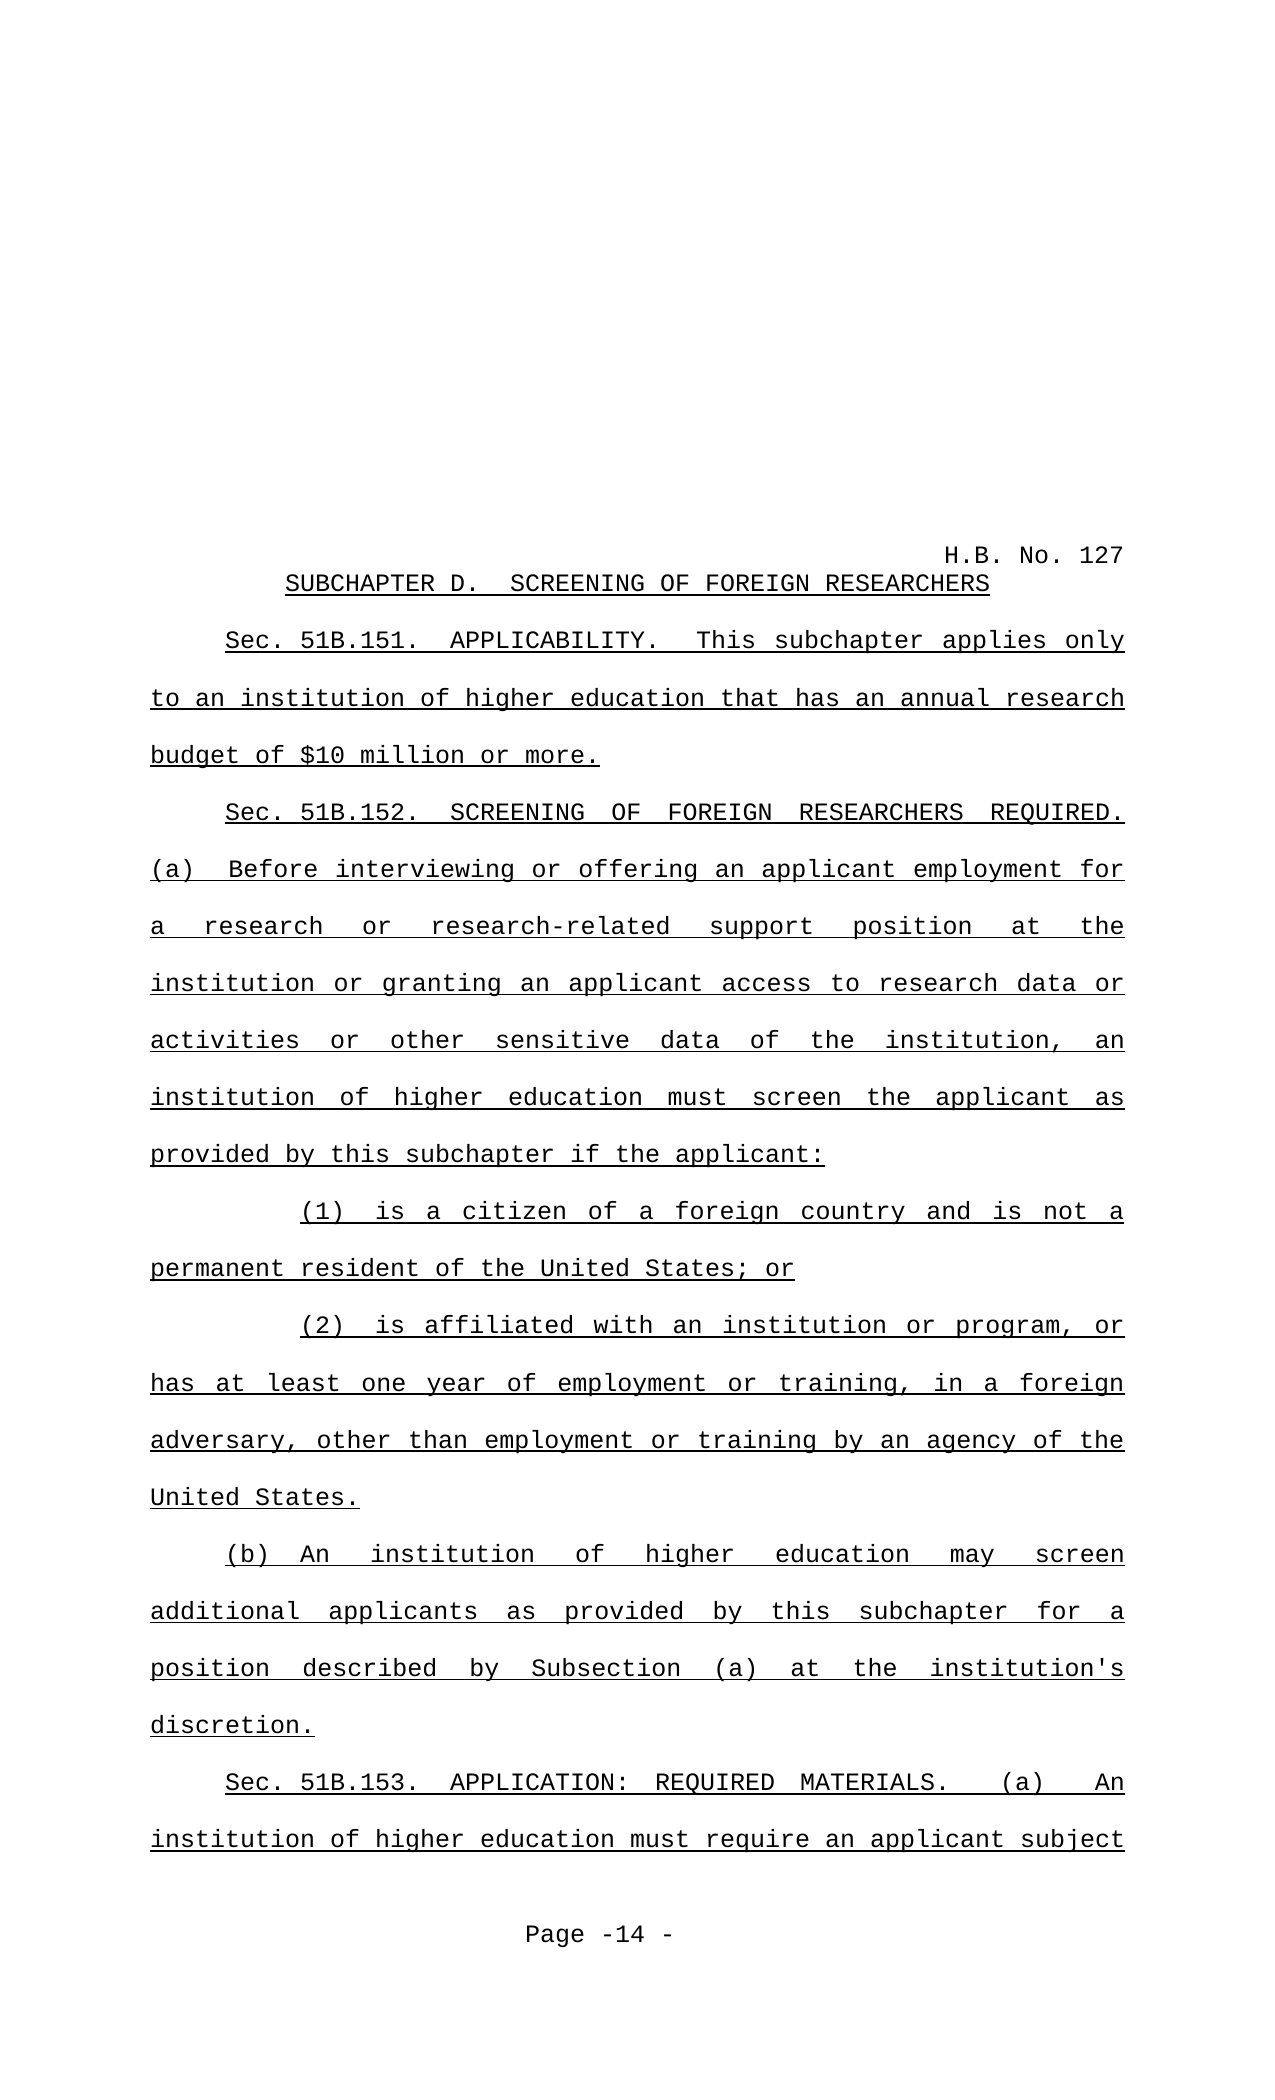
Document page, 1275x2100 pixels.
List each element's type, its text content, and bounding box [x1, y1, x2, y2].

text (2) is affiliated with an institution or program, or has at least one year of employment or training, in a foreign adversary, other than employment or training by an agency of the United States. [150, 1313, 1125, 1393]
text Sec. 51B.152. SCREENING OF FOREIGN RESEARCHERS REQUIRED. (a) Before interviewing or offering an applicant employment for a research or research-related support position at the institution or granting an applicant access to research data or activities or other sensitive data of the institution, an institution of higher education must screen the applicant as provided by this subchapter if the applicant: [150, 799, 1125, 880]
text (2) is affiliated with an institution or program, or has at least one year of employment or training, in a foreign adversary, other than employment or training by an agency of the United States. [150, 1452, 1125, 1513]
text (b) An institution of higher education may screen additional applicants as provided by this subchapter for a position described by Subsection (a) at the institution's discretion. [150, 1541, 1125, 1622]
text Sec. 51B.152. SCREENING OF FOREIGN RESEARCHERS REQUIRED. (a) Before interviewing or offering an applicant employment for a research or research-related support position at the institution or granting an applicant access to research data or activities or other sensitive data of the institution, an institution of higher education must screen the applicant as provided by this subchapter if the applicant: [150, 1110, 1125, 1170]
text SUBCHAPTER D. SCREENING OF FOREIGN RESEARCHERS [150, 571, 1125, 599]
text Sec. 51B.152. SCREENING OF FOREIGN RESEARCHERS REQUIRED. (a) Before interviewing or offering an applicant employment for a research or research-related support position at the institution or granting an applicant access to research data or activities or other sensitive data of the institution, an institution of higher education must screen the applicant as provided by this subchapter if the applicant: [150, 995, 1125, 1051]
text Sec. 51B.152. SCREENING OF FOREIGN RESEARCHERS REQUIRED. (a) Before interviewing or offering an applicant employment for a research or research-related support position at the institution or granting an applicant access to research data or activities or other sensitive data of the institution, an institution of higher education must screen the applicant as provided by this subchapter if the applicant: [150, 1052, 1125, 1108]
text Sec. 51B.151. APPLICABILITY. This subchapter applies only to an institution of higher education that has an annual research budget of $10 million or more. [150, 710, 1125, 771]
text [150, 1769, 1125, 1850]
text (b) An institution of higher education may screen additional applicants as provided by this subchapter for a position described by Subsection (a) at the institution's discretion. [150, 1623, 1125, 1679]
text (1) is a citizen of a foreign country and is not a permanent resident of the United States; or [150, 1199, 1125, 1284]
text Sec. 51B.151. APPLICABILITY. This subchapter applies only to an institution of higher education that has an annual research budget of $10 million or more. [150, 628, 1125, 708]
text Sec. 51B.152. SCREENING OF FOREIGN RESEARCHERS REQUIRED. (a) Before interviewing or offering an applicant employment for a research or research-related support position at the institution or granting an applicant access to research data or activities or other sensitive data of the institution, an institution of higher education must screen the applicant as provided by this subchapter if the applicant: [150, 938, 1125, 994]
text (2) is affiliated with an institution or program, or has at least one year of employment or training, in a foreign adversary, other than employment or training by an agency of the United States. [150, 1395, 1125, 1450]
text (b) An institution of higher education may screen additional applicants as provided by this subchapter for a position described by Subsection (a) at the institution's discretion. [150, 1680, 1125, 1741]
text Sec. 51B.152. SCREENING OF FOREIGN RESEARCHERS REQUIRED. (a) Before interviewing or offering an applicant employment for a research or research-related support position at the institution or granting an applicant access to research data or activities or other sensitive data of the institution, an institution of higher education must screen the applicant as provided by this subchapter if the applicant: [150, 881, 1125, 937]
